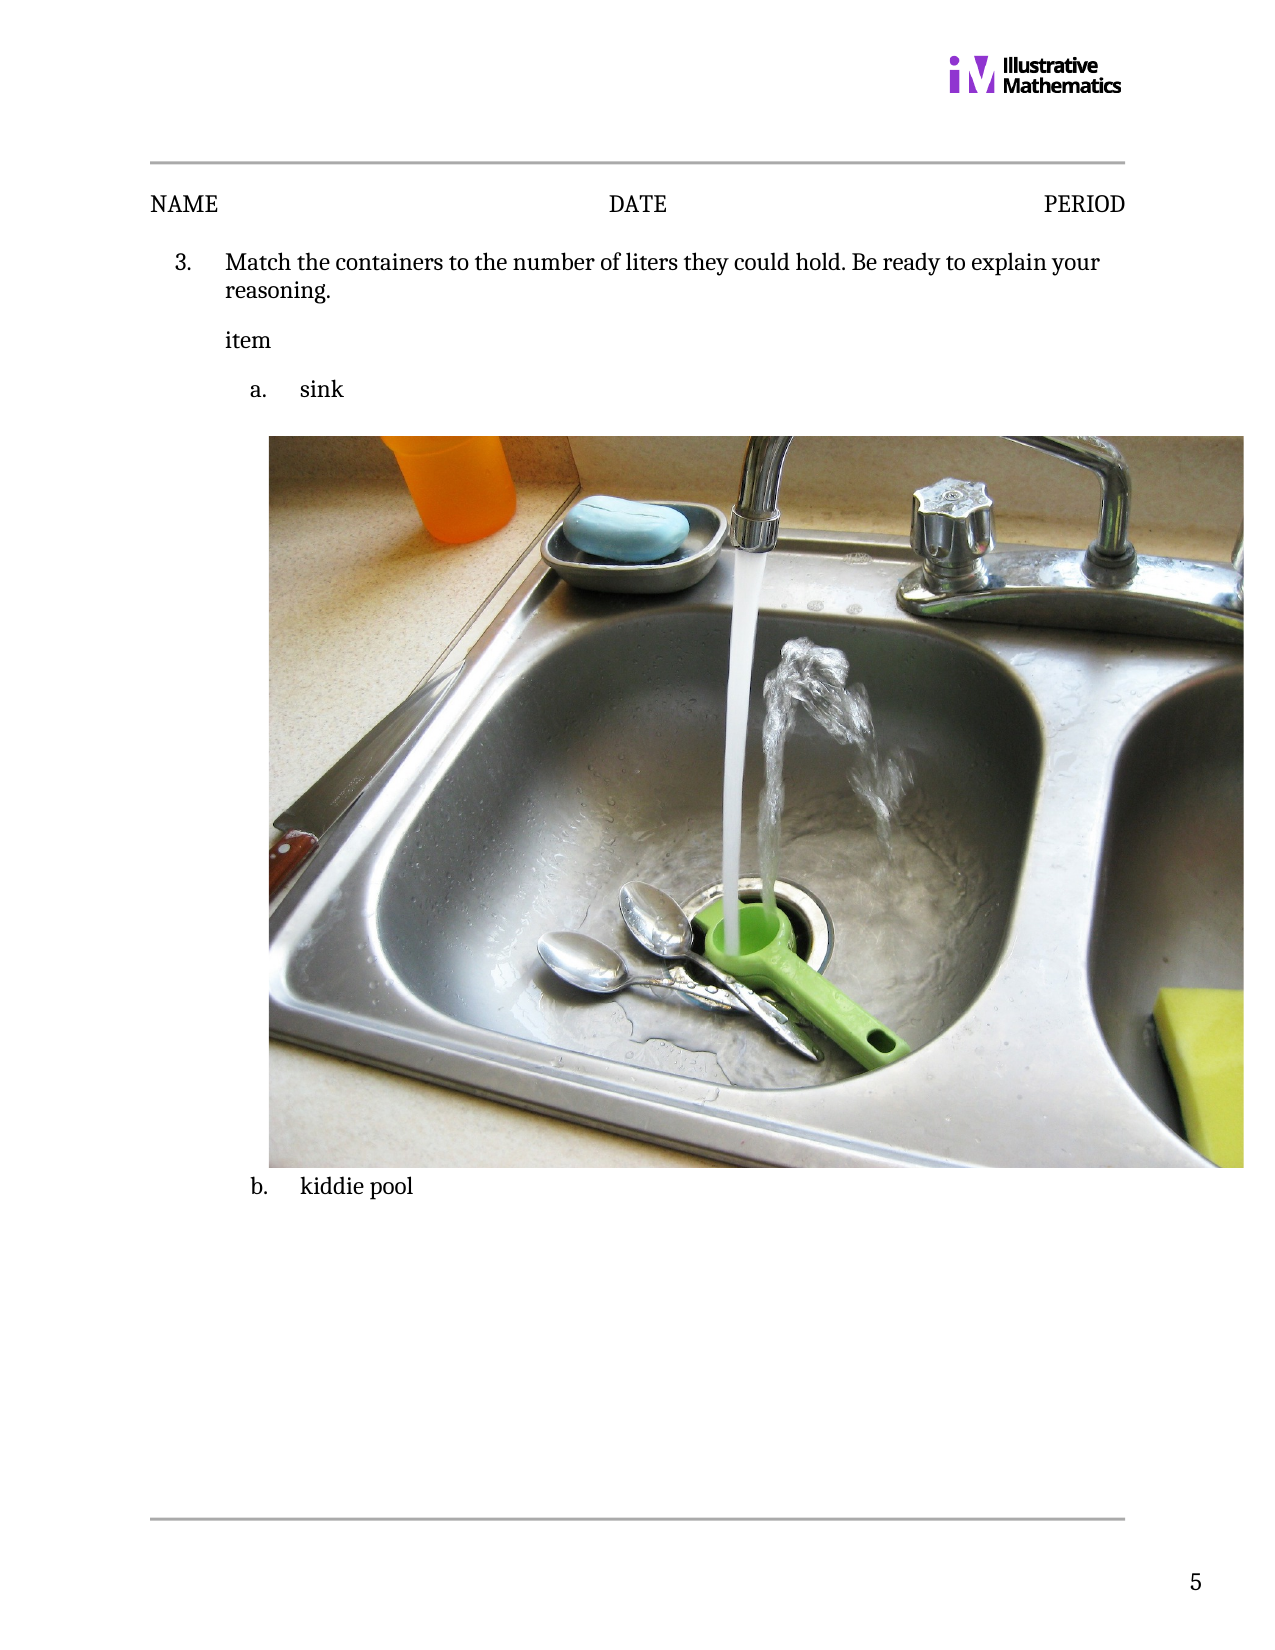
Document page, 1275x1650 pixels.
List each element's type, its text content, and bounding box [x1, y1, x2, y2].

list item [175, 326, 1125, 354]
list Match the containers to the number of liters they could hold. Be ready to explain your reasoning. [175, 247, 1125, 305]
list kiddie pool [250, 1172, 1125, 1200]
list sink [250, 375, 1125, 404]
picture [949, 55, 1121, 93]
picture [268, 436, 1244, 1168]
